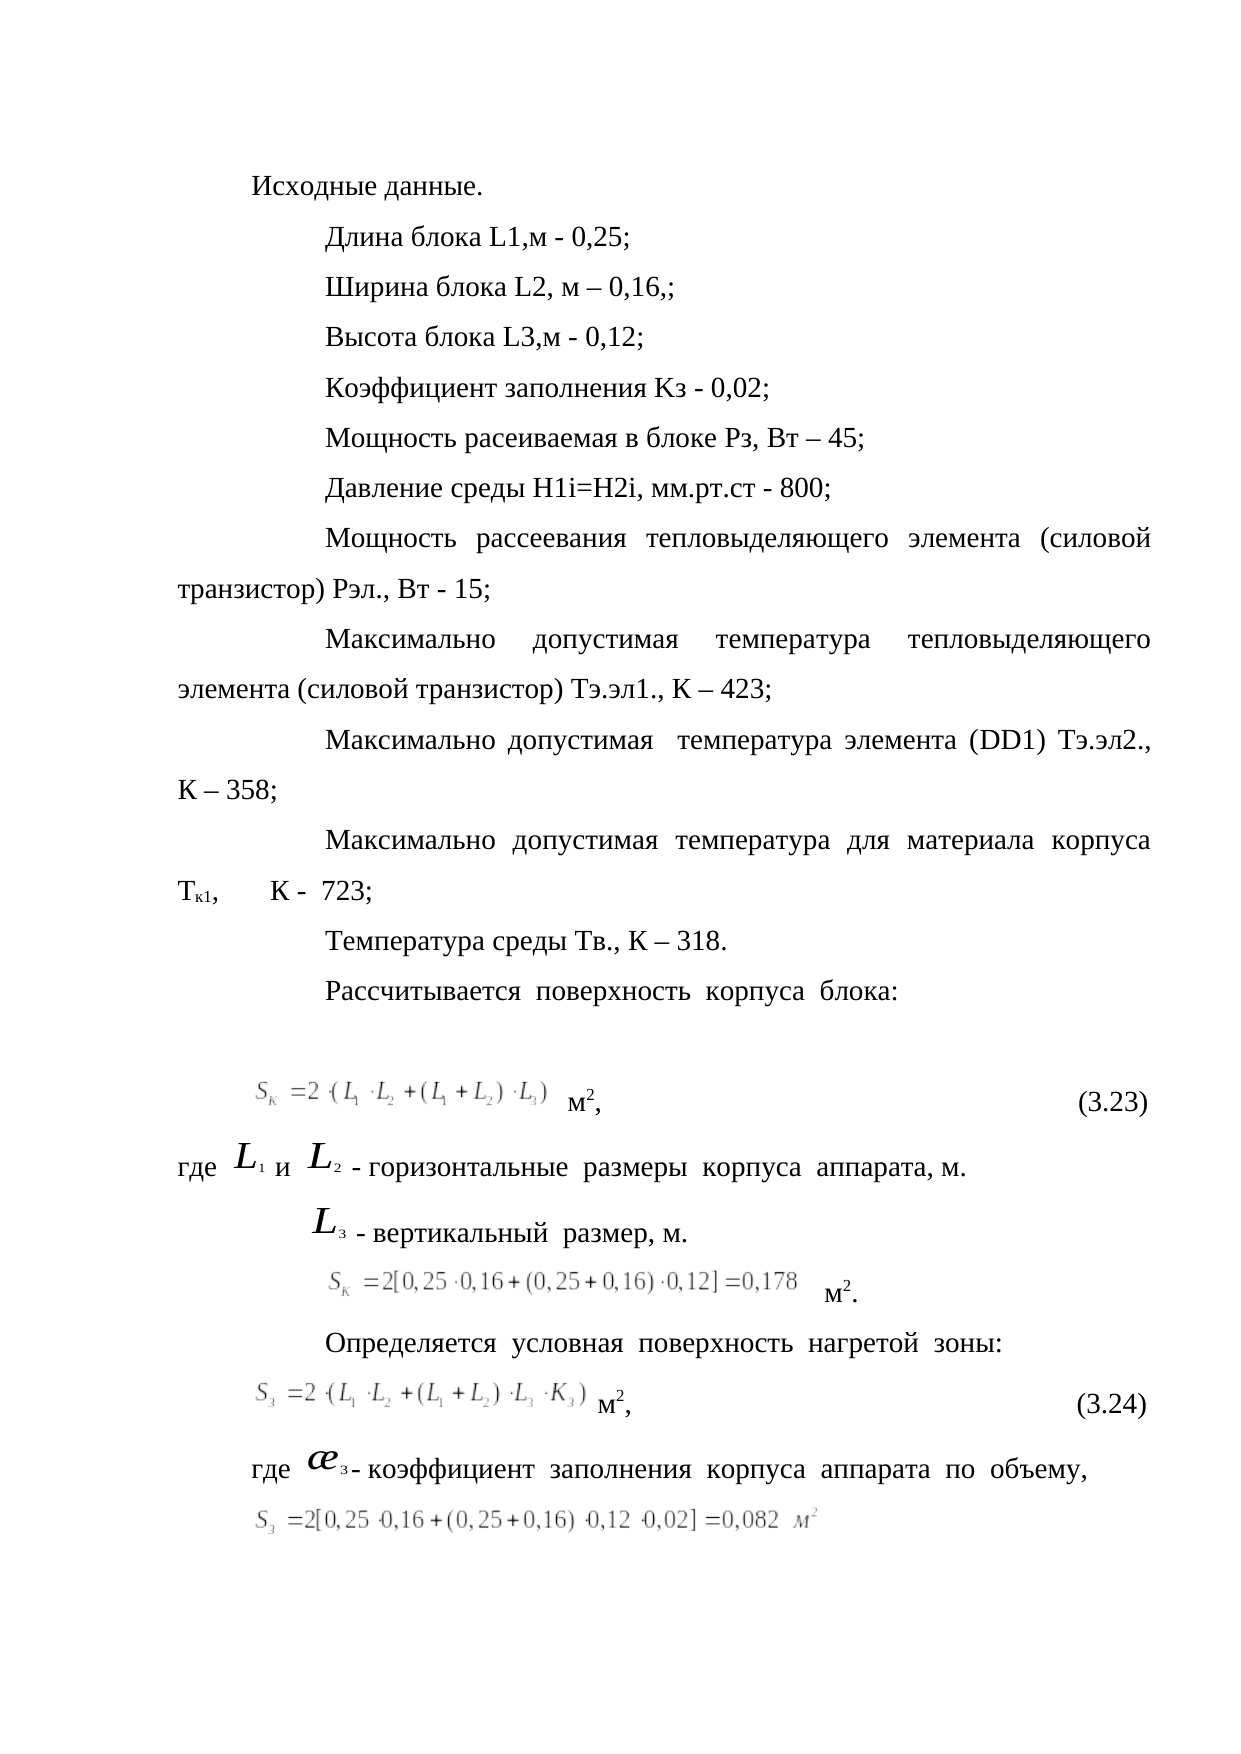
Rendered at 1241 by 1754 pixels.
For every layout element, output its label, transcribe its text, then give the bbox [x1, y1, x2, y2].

text Высота блока L3,м - 0,12; [177, 319, 1152, 353]
text Температура среды Тв., К – 318. [177, 923, 1152, 957]
text Давление среды H1i=H2i, мм.рт.ст - 800; [177, 470, 1152, 504]
text Мощность рассеевания тепловыделяющего элемента (силовой транзистор) Pэл., Вт - 15; [177, 521, 1152, 604]
text Максимально допустимая температура тепловыделяющего элемента (силовой транзистор) Тэ.эл1., К – 423; [177, 621, 1152, 705]
text Длина блока L1,м - 0,25; [177, 219, 1152, 252]
text м2, (3.24) [177, 1376, 1152, 1419]
text Максимально допустимая температура для материала корпуса Тк1, К - 723; [177, 822, 1152, 906]
text м2. [177, 1265, 1152, 1309]
text Ширина блока L2, м – 0,16,; [177, 269, 1152, 303]
text Определяется условная поверхность нагретой зоны: [177, 1326, 1152, 1359]
text - вертикальный размер, м. [177, 1200, 1152, 1248]
text где - коэффициент заполнения корпуса аппарата по объему, [177, 1436, 1152, 1485]
text Исходные данные. [177, 168, 1152, 202]
text Мощность расеиваемая в блоке Pз, Вт – 45; [177, 420, 1152, 453]
text Максимально допустимая температура элемента (DD1) Тэ.эл2., К – 358; [177, 722, 1152, 806]
text Рассчитывается поверхность корпуса блока: [177, 973, 1152, 1007]
text м2, (3.23) где и - горизонтальные размеры корпуса аппарата, м. [177, 1074, 1152, 1183]
text Коэффициент заполнения Kз - 0,02; [177, 370, 1152, 403]
